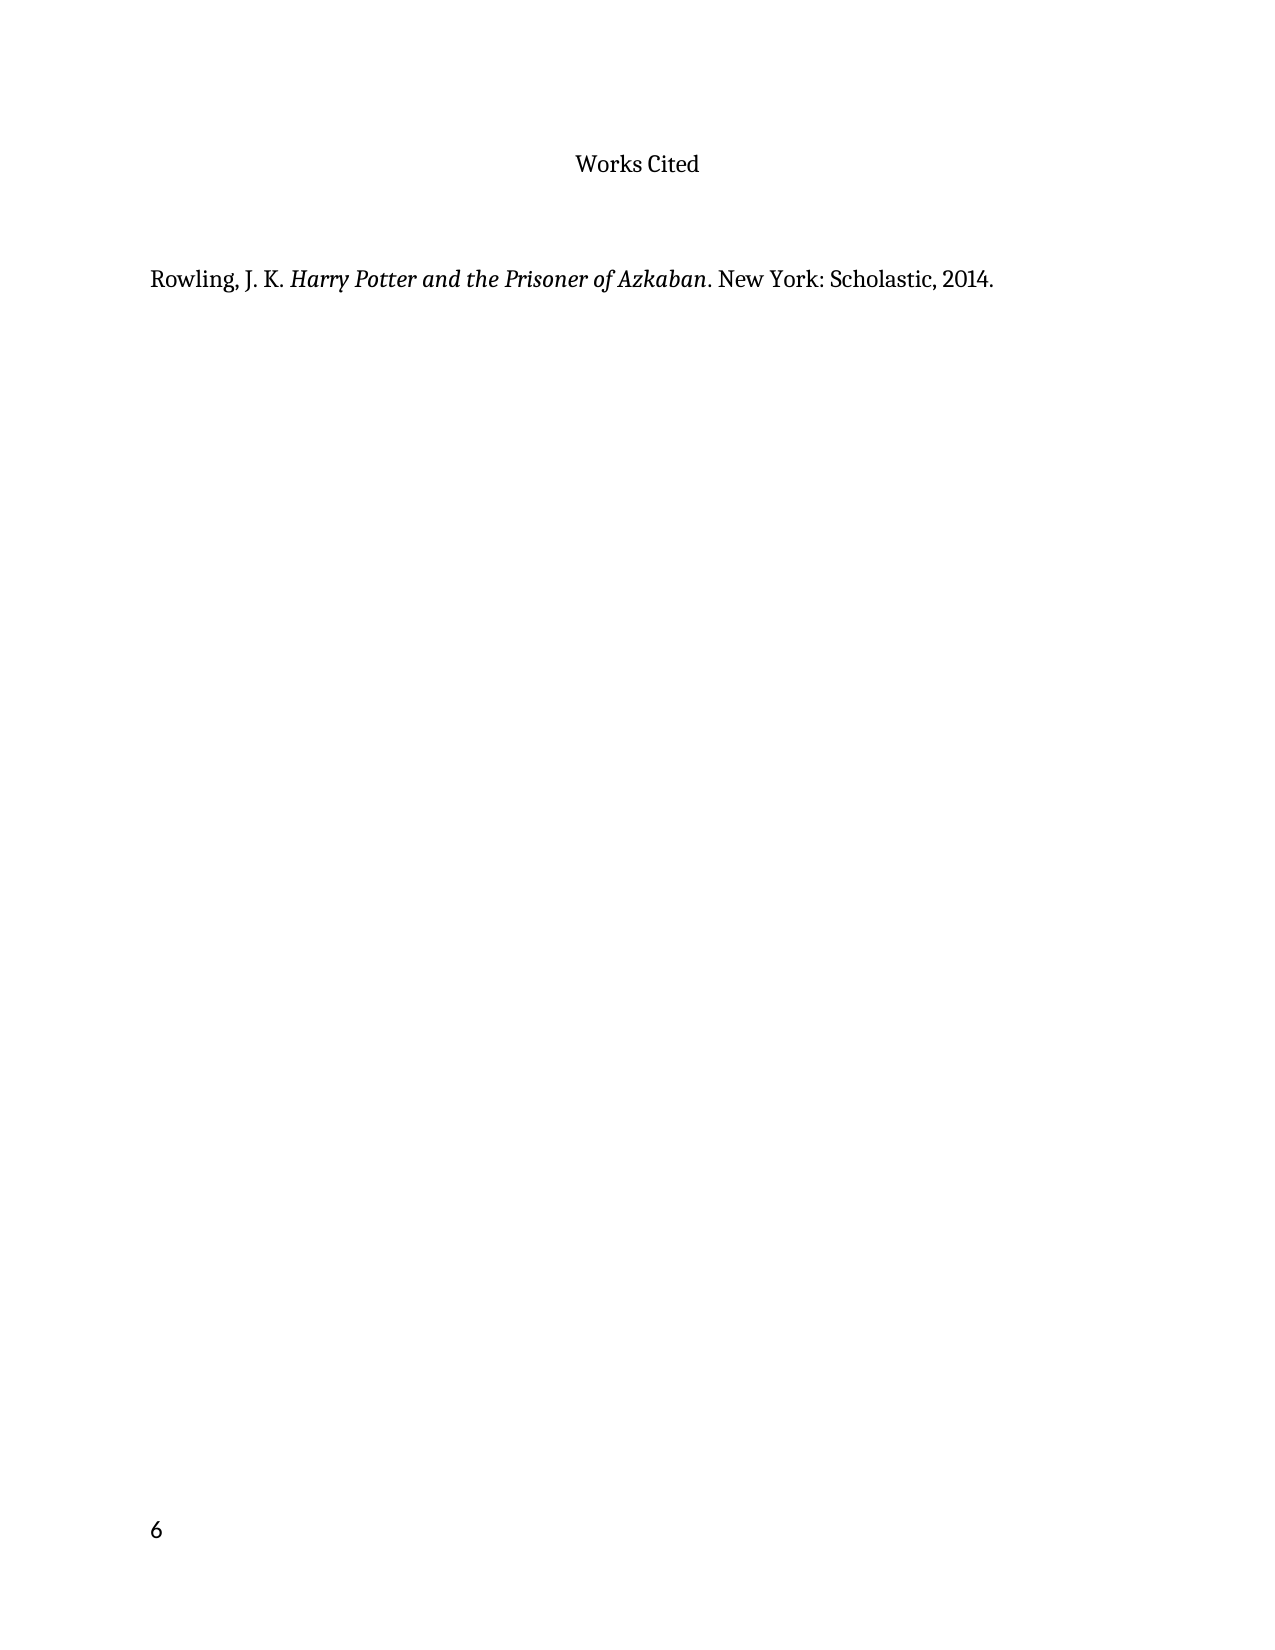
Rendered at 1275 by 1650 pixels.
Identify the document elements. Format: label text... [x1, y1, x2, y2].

text Works Cited [150, 150, 1125, 179]
text Rowling, J. K. Harry Potter and the Prisoner of Azkaban. New York: Scholastic, 2014. [150, 265, 1125, 294]
